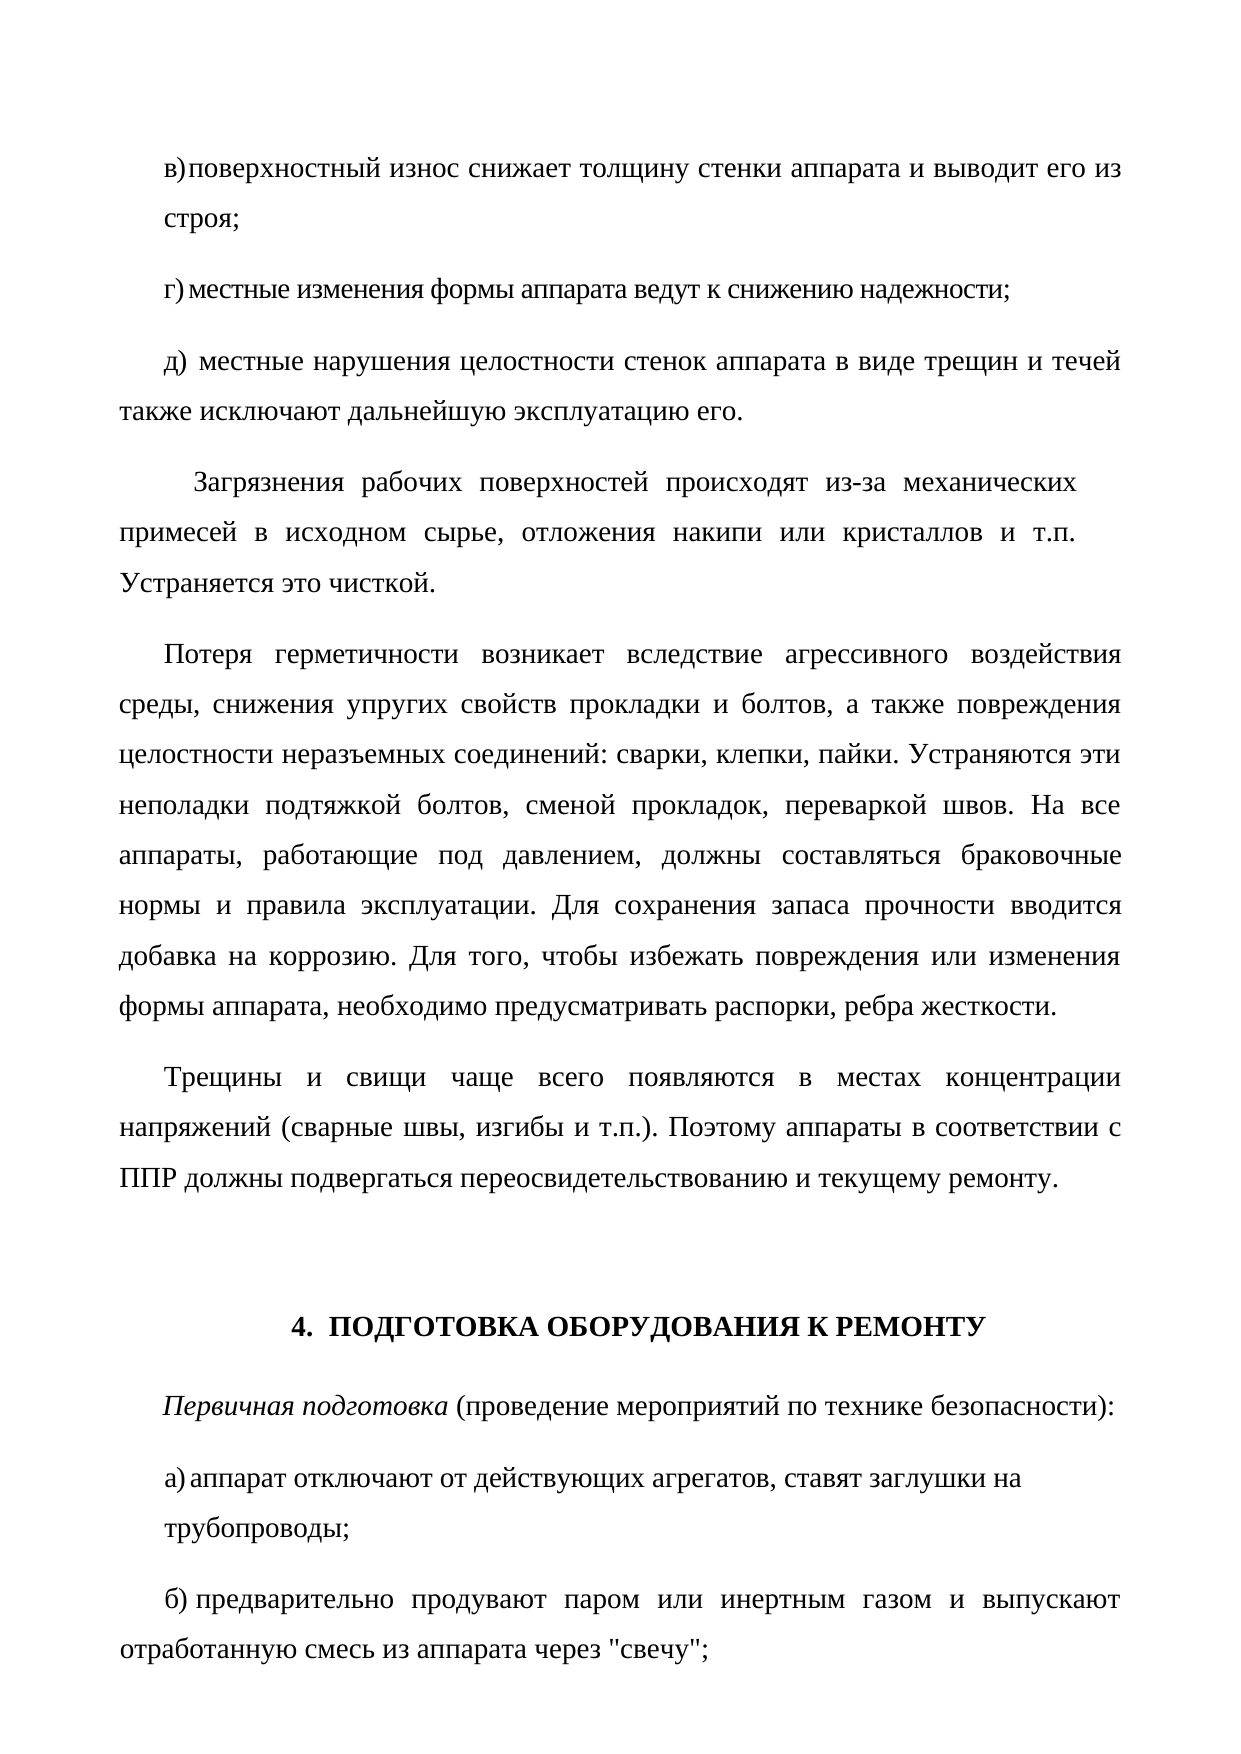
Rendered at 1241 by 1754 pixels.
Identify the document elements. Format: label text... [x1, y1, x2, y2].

text Загрязнения рабочих поверхностей происходят из-за механических примесей в исходном сырье, отложения накипи или кристаллов и т.п. Устраняется это чисткой. [119, 464, 1077, 598]
text Потеря герметичности возникает вследствие агрессивного воздействия среды, снижения упругих свойств прокладки и болтов, а также повреждения целостности неразъемных соединений: сварки, клепки, пайки. Устраняются эти неполадки подтяжкой болтов, сменой прокладок, переваркой швов. На все аппараты, работающие под давлением, должны составляться браковочные нормы и правила эксплуатации. Для сохранения запаса прочности вводится добавка на коррозию. Для того, чтобы избежать повреждения или изменения формы аппарата, необходимо предусматривать распорки, ребра жесткости. [118, 636, 1122, 1022]
list ПОДГОТОВКА ОБОРУДОВАНИЯ К РЕМОНТУ [156, 1309, 1122, 1343]
text г) местные изменения формы аппарата ведут к снижению надежности; [163, 271, 1123, 305]
text б) предварительно продувают паром или инертным газом и выпускают отработанную смесь из аппарата через "свечу"; [119, 1581, 1121, 1665]
text д) местные нарушения целостности стенок аппарата в виде трещин и течей также исключают дальнейшую эксплуатацию его. [119, 343, 1122, 426]
text Трещины и свищи чаще всего появляются в местах концентрации напряжений (сварные швы, изгибы и т.п.). Поэтому аппараты в соответствии с ППР должны подвергаться переосвидетельствованию и текущему ремонту. [119, 1059, 1122, 1193]
text а) аппарат отключают от действующих агрегатов, ставят заглушки на трубопроводы; [164, 1460, 1123, 1543]
text Первичная подготовка (проведение мероприятий по технике безопасности): [162, 1388, 1123, 1422]
text в) поверхностный износ снижает толщину стенки аппарата и выводит его из строя; [163, 150, 1123, 234]
